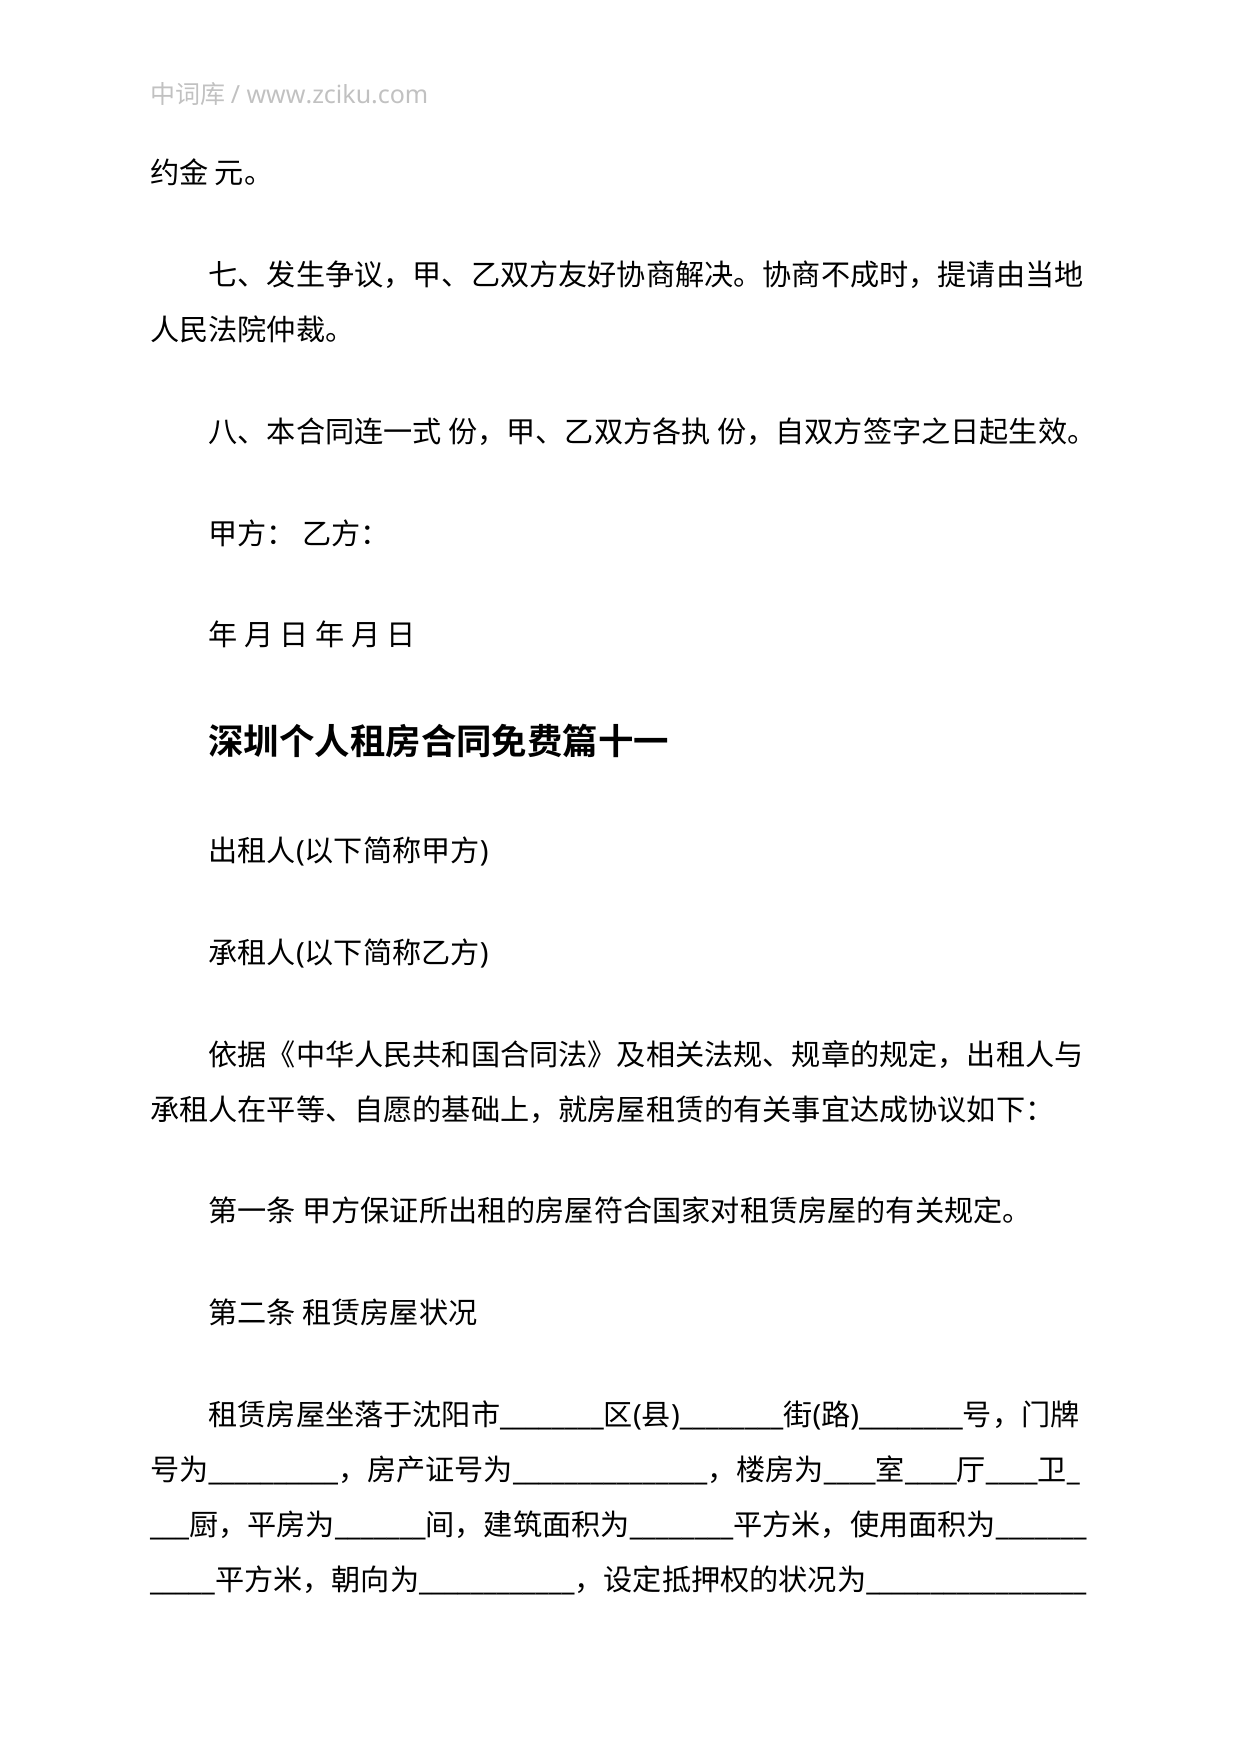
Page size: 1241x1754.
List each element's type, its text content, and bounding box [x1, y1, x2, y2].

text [150, 150, 1090, 192]
text 依据《中华人民共和国合同法》及相关法规、规章的规定，出租人与承租人在平等、自愿的基础上，就房屋租赁的有关事宜达成协议如下： [150, 1031, 1090, 1128]
text 八、本合同连一式 份，甲、乙双方各执 份，自双方签字之日起生效。 [150, 408, 1090, 451]
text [150, 1391, 1090, 1599]
text 出租人(以下简称甲方) [150, 827, 1090, 869]
text 七、发生争议，甲、乙双方友好协商解决。协商不成时，提请由当地人民法院仲裁。 [150, 252, 1090, 349]
text 第一条 甲方保证所出租的房屋符合国家对租赁房屋的有关规定。 [150, 1188, 1090, 1230]
text 甲方： 乙方： [150, 510, 1090, 552]
text 年 月 日 年 月 日 [150, 612, 1090, 654]
text 深圳个人租房合同免费篇十一 [150, 714, 1090, 765]
text 第二条 租赁房屋状况 [150, 1289, 1090, 1332]
text 承租人(以下简称乙方) [150, 929, 1090, 972]
